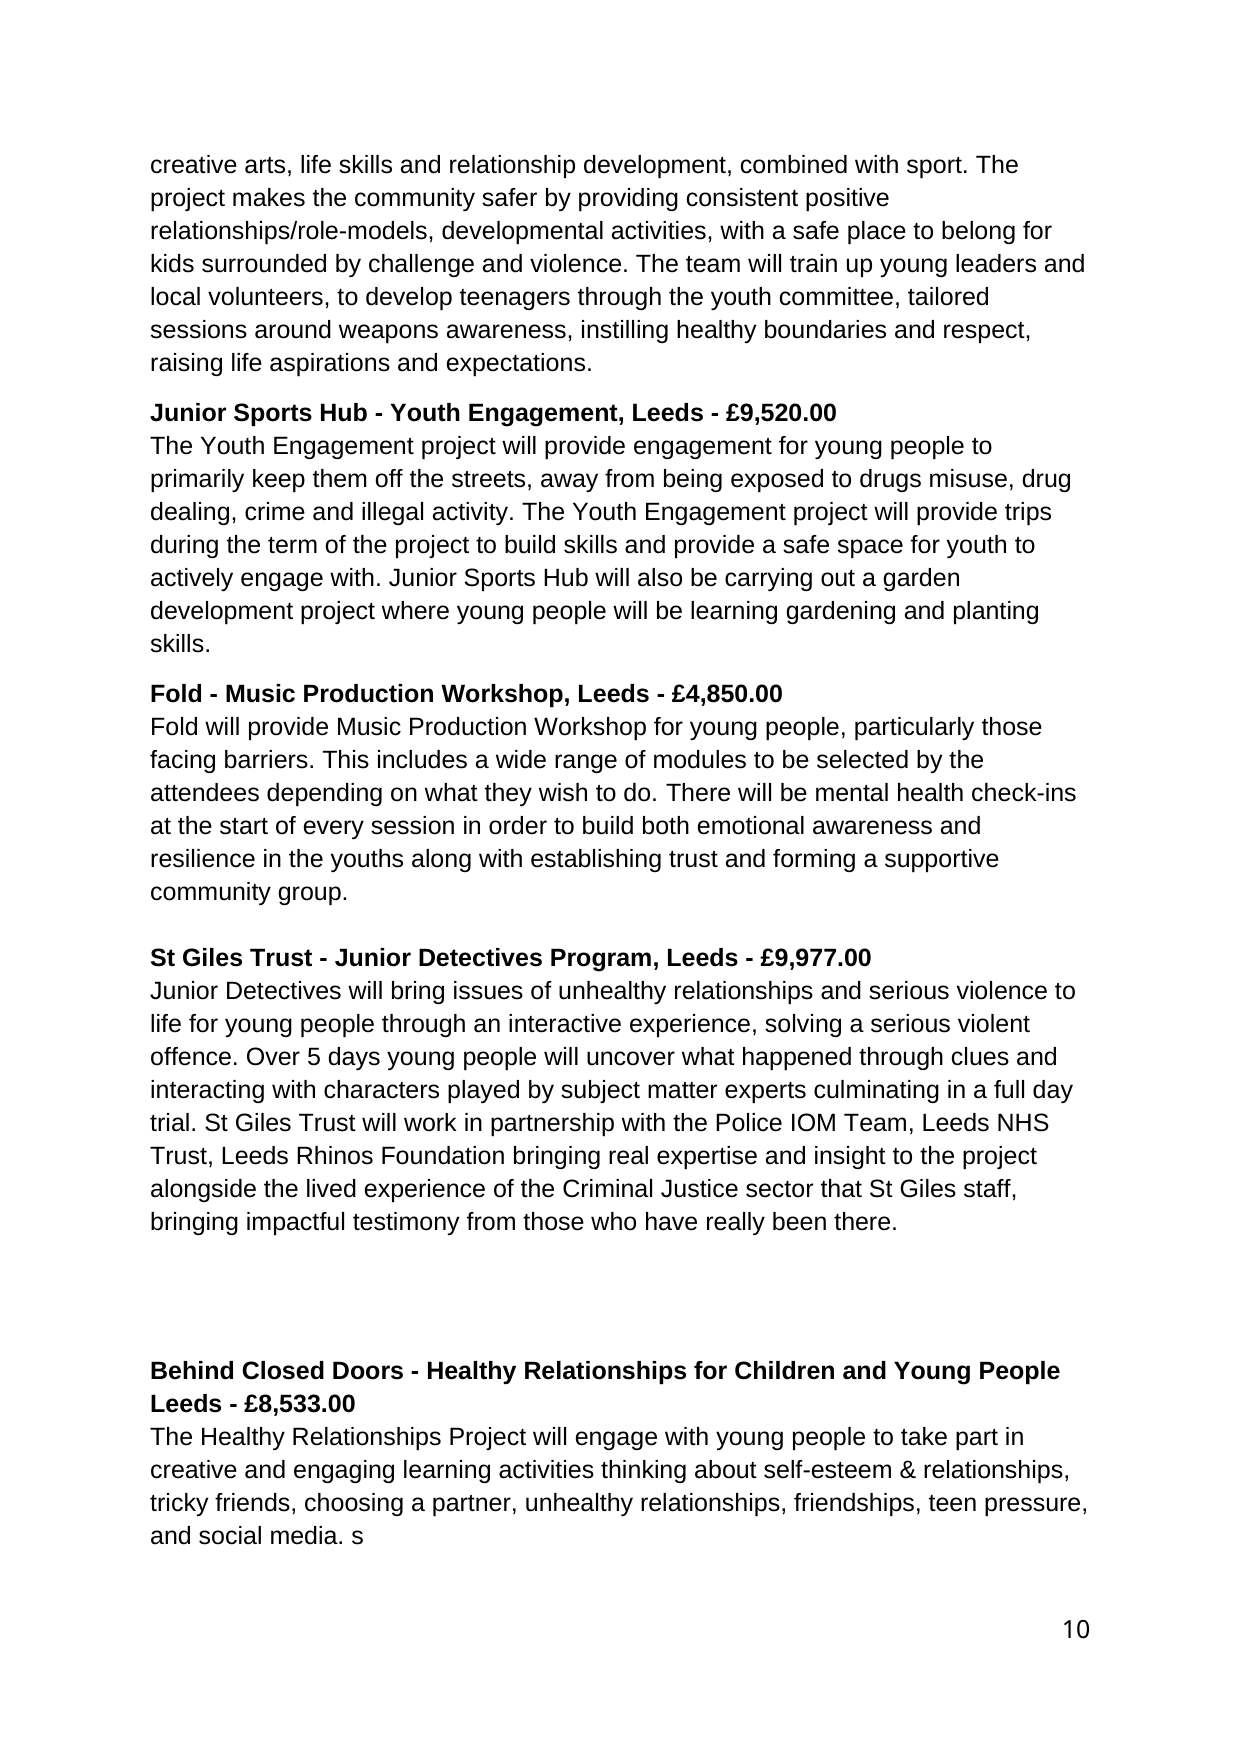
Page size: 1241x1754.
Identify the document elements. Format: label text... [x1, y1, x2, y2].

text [150, 150, 1090, 377]
text Fold - Music Production Workshop, Leeds - £4,850.00 Fold will provide Music Production Workshop for young people, particularly those facing barriers. This includes a wide range of modules to be selected by the attendees depending on what they wish to do. There will be mental health check-ins at the start of every session in order to build both emotional awareness and resilience in the youths along with establishing trust and forming a supportive community group. St Giles Trust - Junior Detectives Program, Leeds - £9,977.00 Junior Detectives will bring issues of unhealthy relationships and serious violence to life for young people through an interactive experience, solving a serious violent offence. Over 5 days young people will uncover what happened through clues and interacting with characters played by subject matter experts culminating in a full day trial. St Giles Trust will work in partnership with the Police IOM Team, Leeds NHS Trust, Leeds Rhinos Foundation bringing real expertise and insight to the project alongside the lived experience of the Criminal Justice sector that St Giles staff, bringing impactful testimony from those who have really been there. [150, 679, 1090, 1236]
text Junior Sports Hub - Youth Engagement, Leeds - £9,520.00 The Youth Engagement project will provide engagement for young people to primarily keep them off the streets, away from being exposed to drugs misuse, drug dealing, crime and illegal activity. The Youth Engagement project will provide trips during the term of the project to build skills and provide a safe space for youth to actively engage with. Junior Sports Hub will also be carrying out a garden development project where young people will be learning gardening and planting skills. [150, 398, 1090, 658]
text Behind Closed Doors - Healthy Relationships for Children and Young People Leeds - £8,533.00 The Healthy Relationships Project will engage with young people to take part in creative and engaging learning activities thinking about self-esteem & relationships, tricky friends, choosing a partner, unhealthy relationships, friendships, teen pressure, and social media. s [150, 1356, 1090, 1550]
